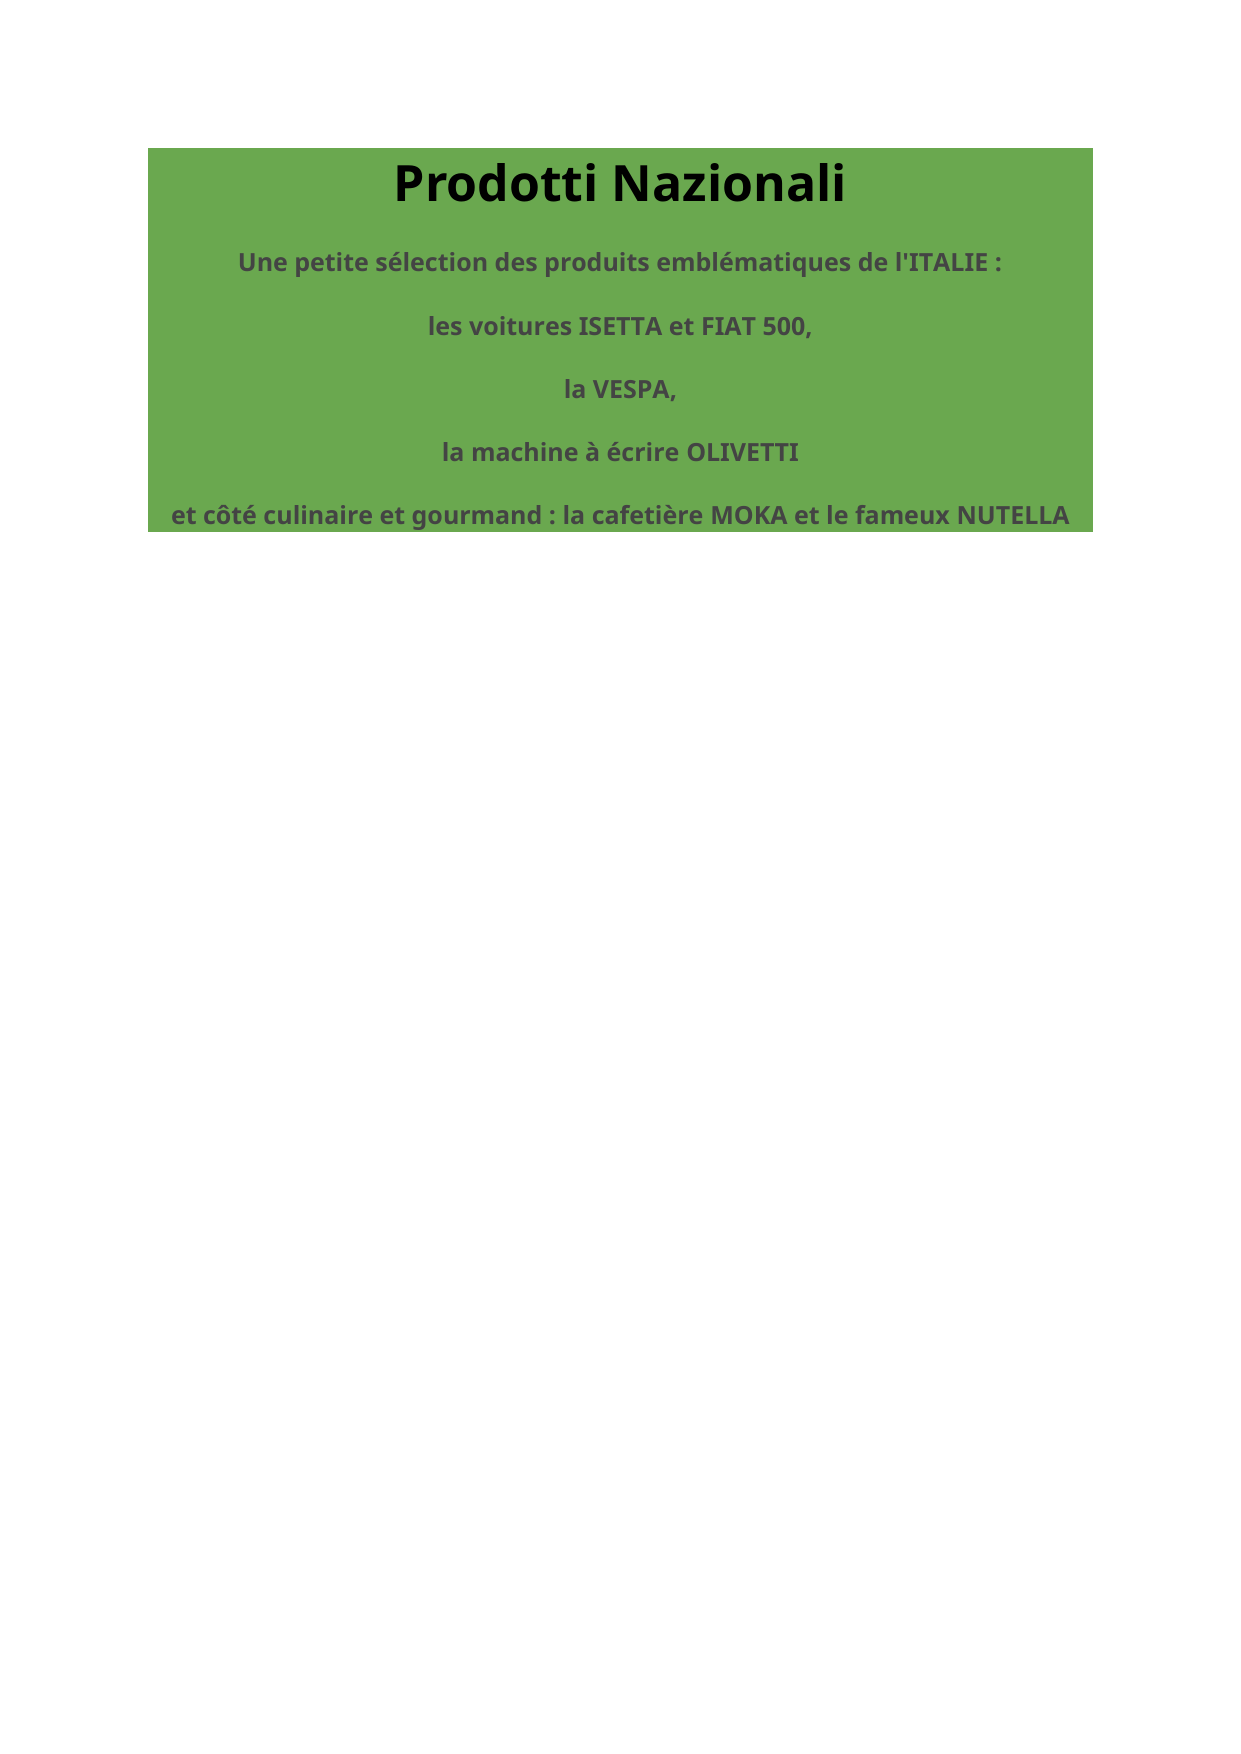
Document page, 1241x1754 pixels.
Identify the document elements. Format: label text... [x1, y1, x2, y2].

text la VESPA, [148, 371, 1093, 405]
text la machine à écrire OLIVETTI [148, 434, 1093, 469]
text les voitures ISETTA et FIAT 500, [148, 308, 1093, 342]
text et côté culinaire et gourmand : la cafetière MOKA et le fameux NUTELLA [148, 498, 1093, 532]
text Prodotti Nazionali [148, 148, 1093, 216]
text Une petite sélection des produits emblématiques de l'ITALIE : [148, 245, 1093, 279]
